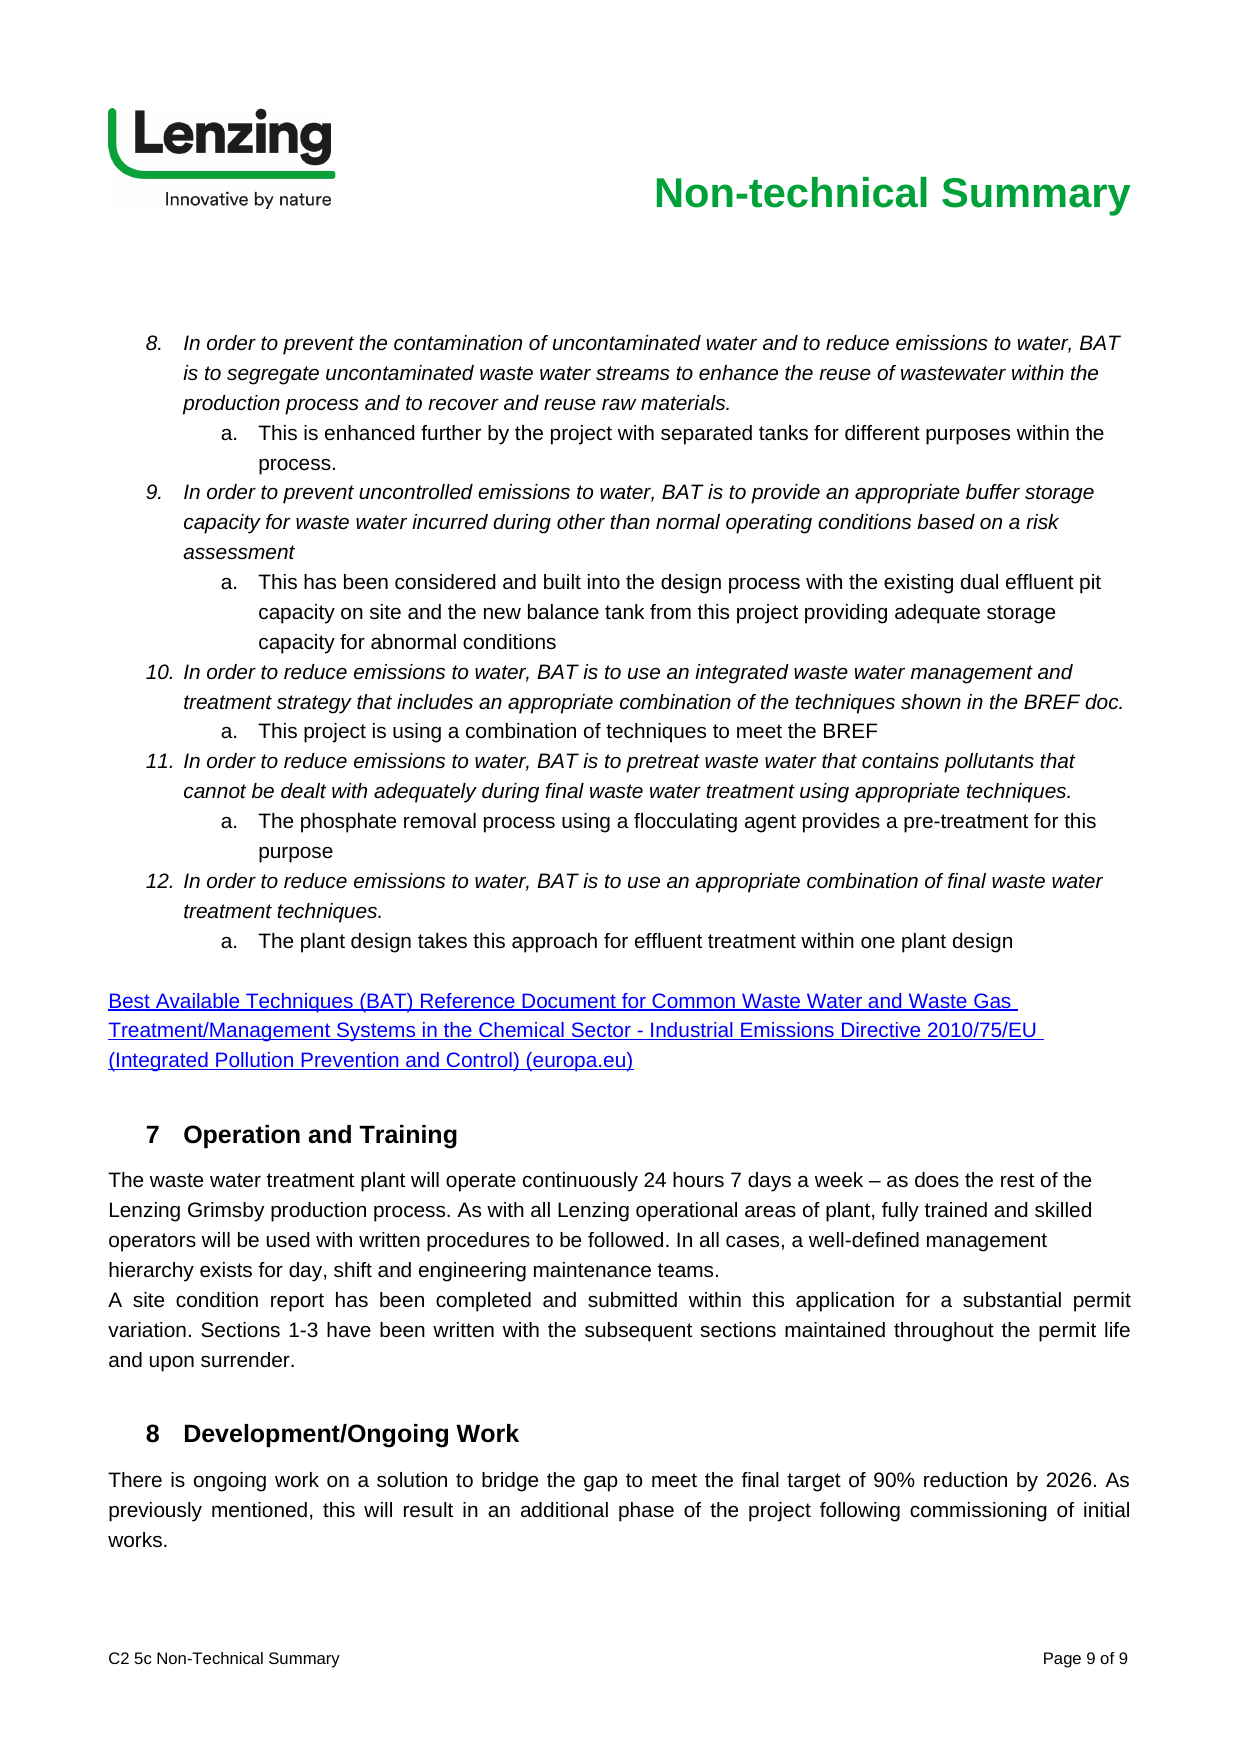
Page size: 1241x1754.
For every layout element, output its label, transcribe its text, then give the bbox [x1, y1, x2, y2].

list In order to reduce emissions to water, BAT is to use an appropriate combination of final waste water treatment techniques. [146, 869, 1132, 923]
text There is ongoing work on a solution to bridge the gap to meet the final target of 90% reduction by 2026. As previously mentioned, this will result in an additional phase of the project following commissioning of initial works. [108, 1468, 1132, 1551]
list In order to reduce emissions to water, BAT is to pretreat waste water that contains pollutants that cannot be dealt with adequately during final waste water treatment using appropriate techniques. [146, 749, 1132, 803]
list In order to prevent the contamination of uncontaminated water and to reduce emissions to water, BAT is to segregate uncontaminated waste water streams to enhance the reuse of wastewater within the production process and to recover and reuse raw materials. [146, 331, 1132, 414]
subtitle Development/Ongoing Work [146, 1419, 1132, 1448]
list This is enhanced further by the project with separated tanks for different purposes within the process. [221, 420, 1132, 474]
text The waste water treatment plant will operate continuously 24 hours 7 days a week – as does the rest of the Lenzing Grimsby production process. As with all Lenzing operational areas of plant, fully trained and skilled operators will be used with written procedures to be followed. In all cases, a well-defined management hierarchy exists for day, shift and engineering maintenance teams. [108, 1168, 1132, 1282]
list In order to reduce emissions to water, BAT is to use an integrated waste water management and treatment strategy that includes an appropriate combination of the techniques shown in the BREF doc. [146, 659, 1132, 713]
list The plant design takes this approach for effluent treatment within one plant design [221, 929, 1132, 953]
list In order to prevent uncontrolled emissions to water, BAT is to provide an appropriate buffer storage capacity for waste water incurred during other than normal operating conditions based on a risk assessment [146, 480, 1132, 564]
list This project is using a combination of techniques to meet the BREF [221, 719, 1132, 743]
picture [108, 108, 336, 209]
list The phosphate removal process using a flocculating agent provides a pre-treatment for this purpose [221, 809, 1132, 863]
text Best Available Techniques (BAT) Reference Document for Common Waste Water and Waste Gas Treatment/Management Systems in the Chemical Sector - Industrial Emissions Directive 2010/75/EU (Integrated Pollution Prevention and Control) (europa.eu) [108, 988, 1132, 1072]
subtitle Operation and Training [146, 1120, 1132, 1148]
text A site condition report has been completed and submitted within this application for a substantial permit variation. Sections 1-3 have been written with the subsequent sections maintained throughout the permit life and upon surrender. [108, 1288, 1132, 1372]
list This has been considered and built into the design process with the existing dual effluent pit capacity on site and the new balance tank from this project providing adequate storage capacity for abnormal conditions [221, 570, 1132, 654]
